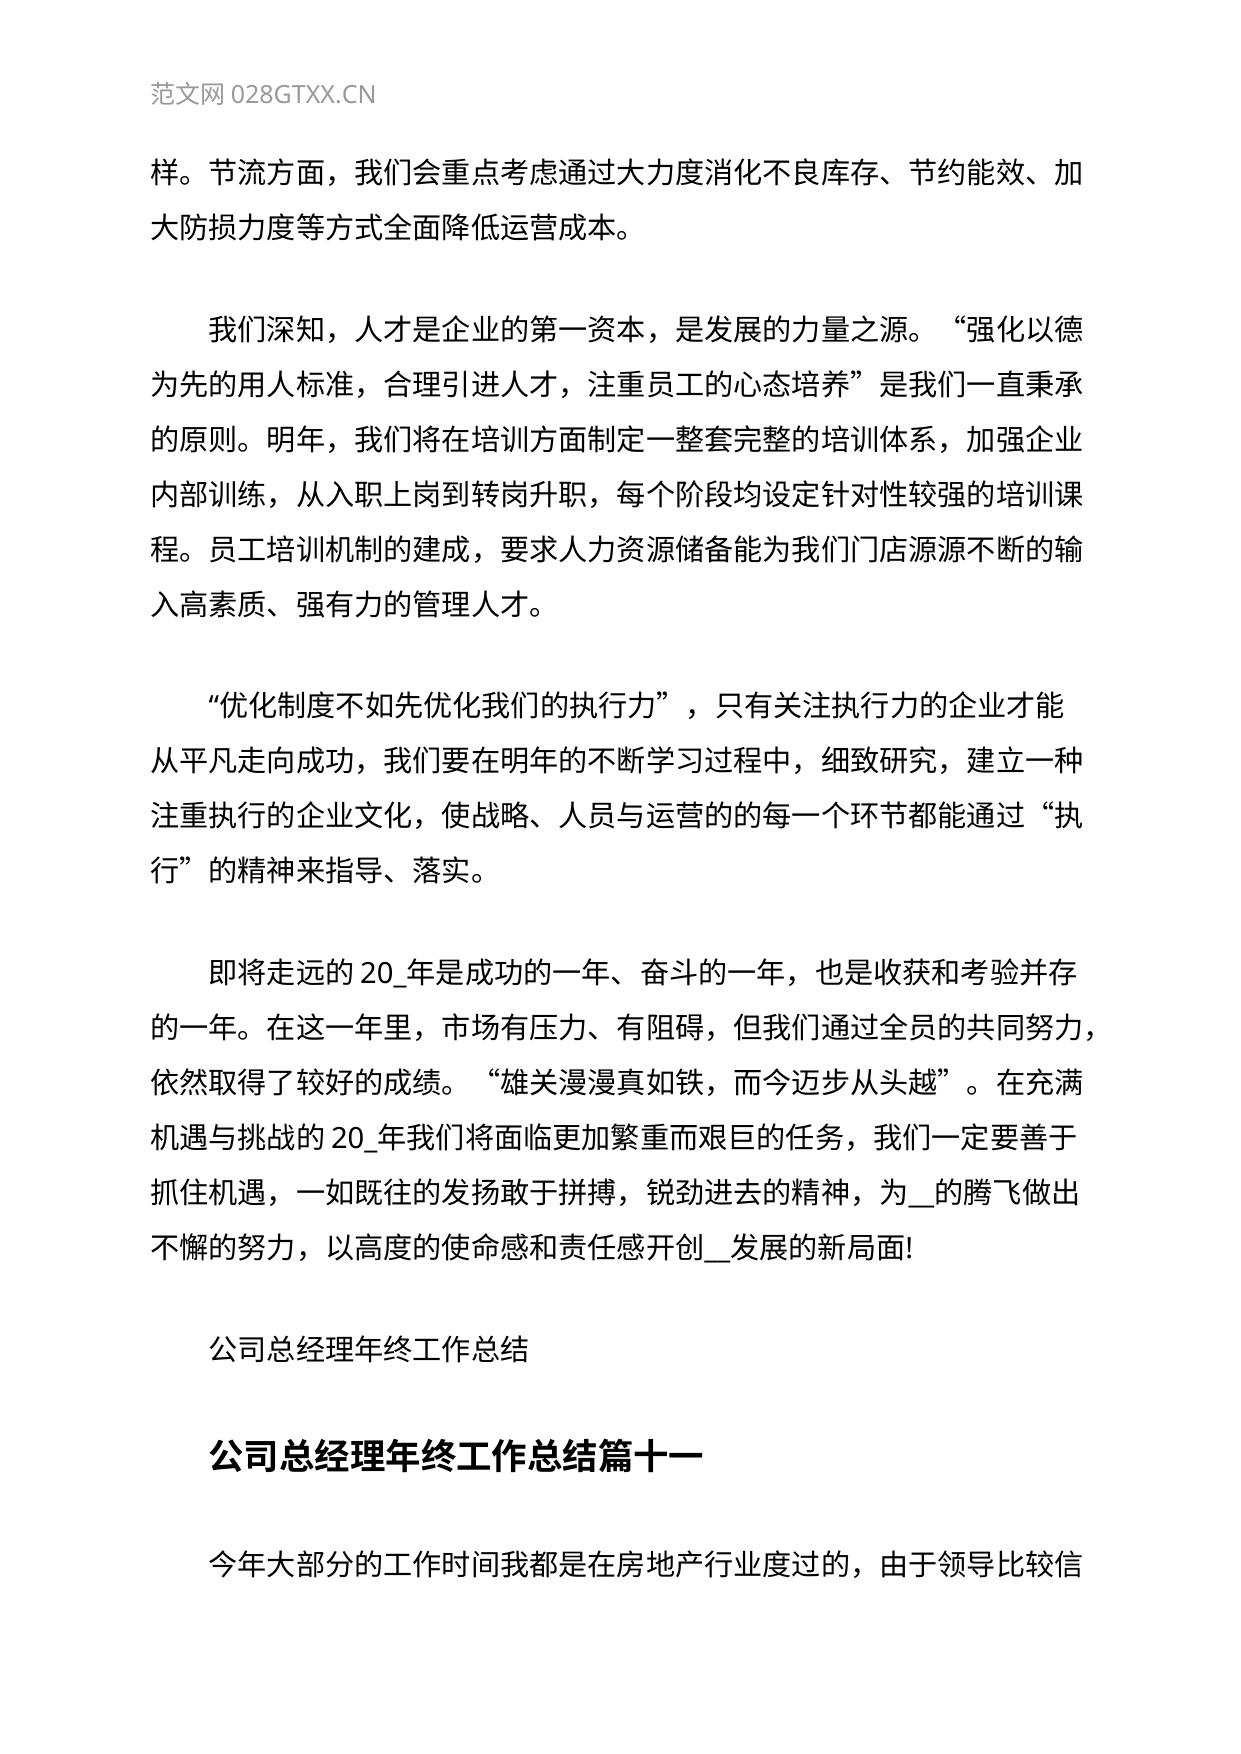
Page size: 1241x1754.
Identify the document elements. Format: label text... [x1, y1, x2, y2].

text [150, 150, 1090, 247]
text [150, 1541, 1090, 1584]
text “优化制度不如先优化我们的执行力”，只有关注执行力的企业才能从平凡走向成功，我们要在明年的不断学习过程中，细致研究，建立一种注重执行的企业文化，使战略、人员与运营的的每一个环节都能通过“执行”的精神来指导、落实。 [150, 683, 1090, 890]
text 公司总经理年终工作总结篇十一 [150, 1428, 1090, 1479]
text 公司总经理年终工作总结 [150, 1326, 1090, 1368]
text 即将走远的20_年是成功的一年、奋斗的一年，也是收获和考验并存的一年。在这一年里，市场有压力、有阻碍，但我们通过全员的共同努力，依然取得了较好的成绩。“雄关漫漫真如铁，而今迈步从头越”。在充满机遇与挑战的20_年我们将面临更加繁重而艰巨的任务，我们一定要善于抓住机遇，一如既往的发扬敢于拼搏，锐劲进去的精神，为__的腾飞做出不懈的努力，以高度的使命感和责任感开创__发展的新局面! [150, 949, 1090, 1267]
text 我们深知，人才是企业的第一资本，是发展的力量之源。“强化以德为先的用人标准，合理引进人才，注重员工的心态培养”是我们一直秉承的原则。明年，我们将在培训方面制定一整套完整的培训体系，加强企业内部训练，从入职上岗到转岗升职，每个阶段均设定针对性较强的培训课程。员工培训机制的建成，要求人力资源储备能为我们门店源源不断的输入高素质、强有力的管理人才。 [150, 307, 1090, 623]
